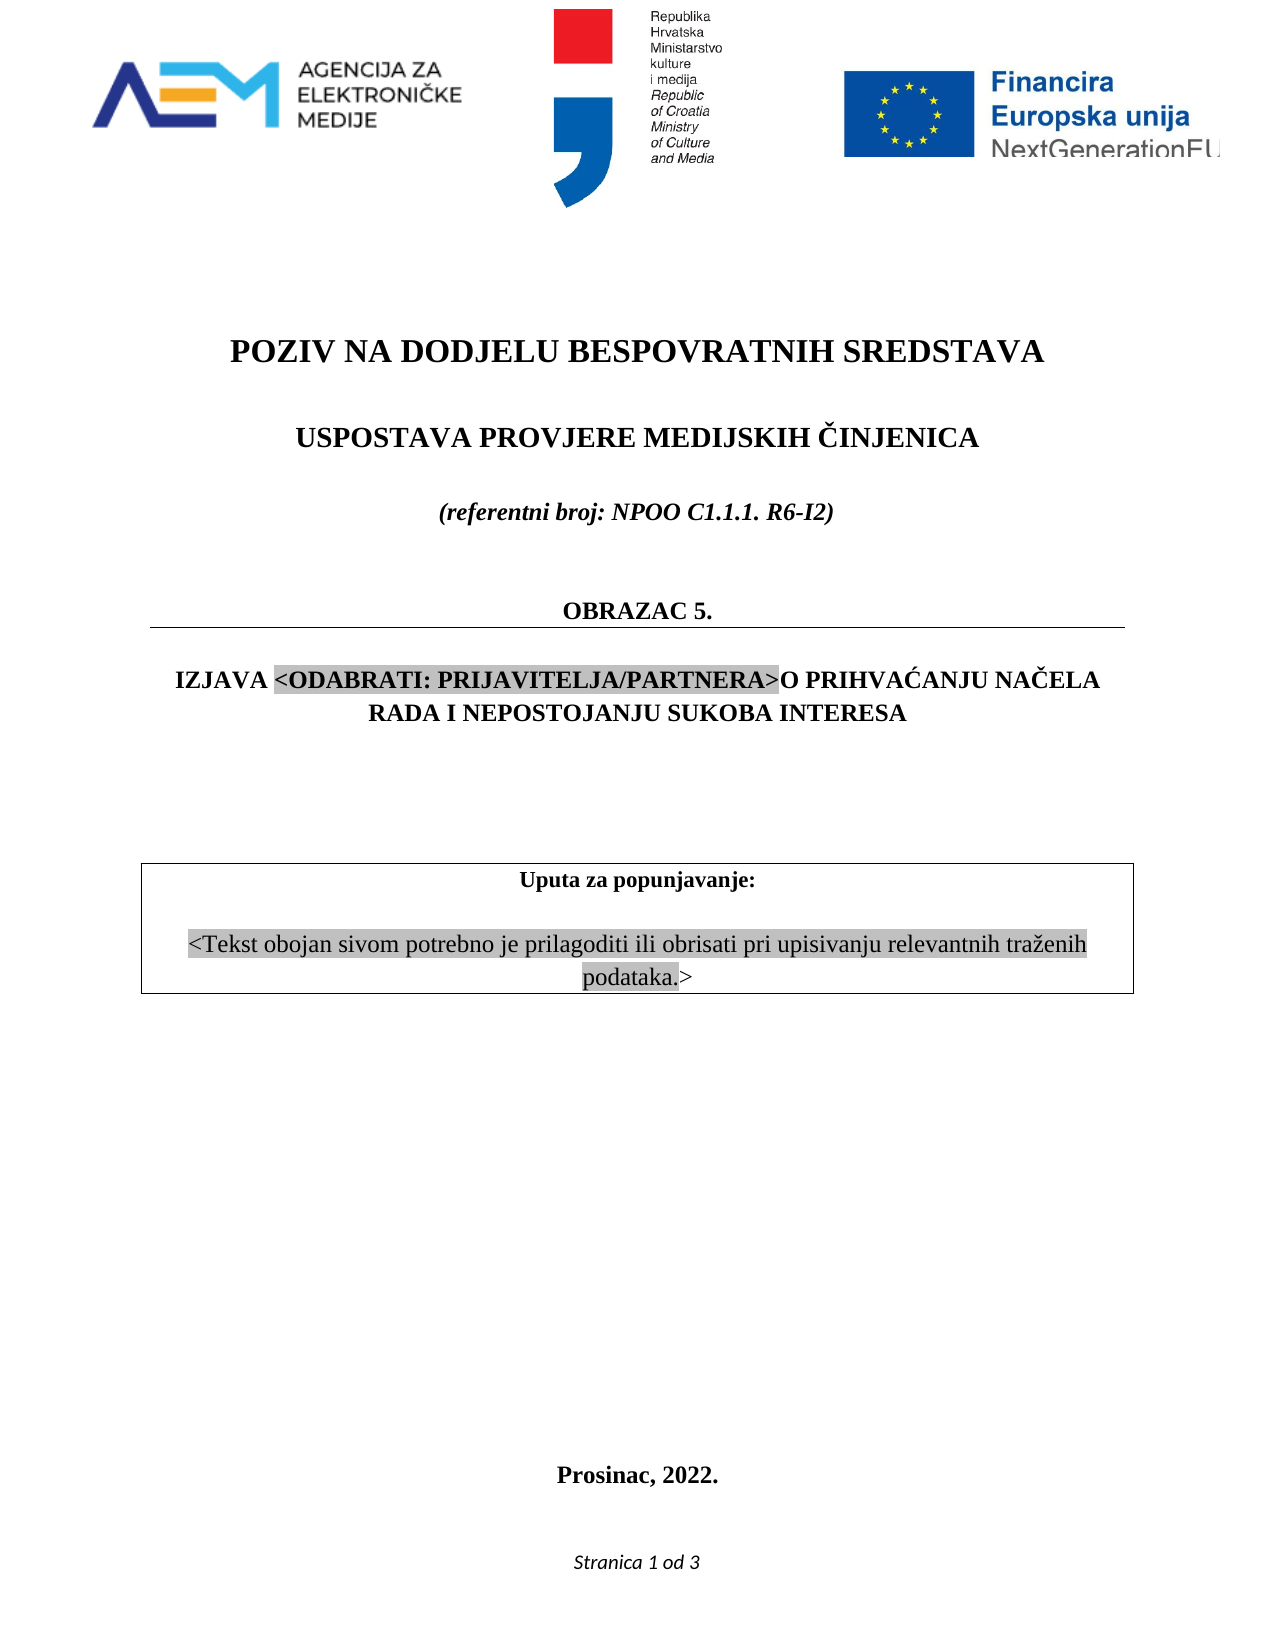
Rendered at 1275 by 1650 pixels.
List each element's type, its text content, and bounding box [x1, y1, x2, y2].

text (referentni broj: NPOO C1.1.1. R6-I2) [150, 497, 1125, 526]
text Uputa za popunjavanje: [142, 864, 1133, 925]
text OBRAZAC 5. [150, 596, 1125, 627]
text Prosinac, 2022. [150, 1461, 1125, 1489]
picture [838, 66, 1220, 157]
text USPOSTAVA PROVJERE MEDIJSKIH ČINJENICA [150, 420, 1125, 453]
text IZJAVA <ODABRATI: PRIJAVITELJA/PARTNERA>O PRIHVAĆANJU NAČELA RADA I NEPOSTOJANJU SUKOBA INTERESA [150, 665, 1125, 727]
picture [80, 51, 464, 135]
text <Tekst obojan sivom potrebno je prilagoditi ili obrisati pri upisivanju relevantnih traženih podataka.> [142, 926, 1133, 993]
text POZIV NA DODJELU BESPOVRATNIH SREDSTAVA [150, 332, 1125, 370]
picture [553, 9, 737, 209]
